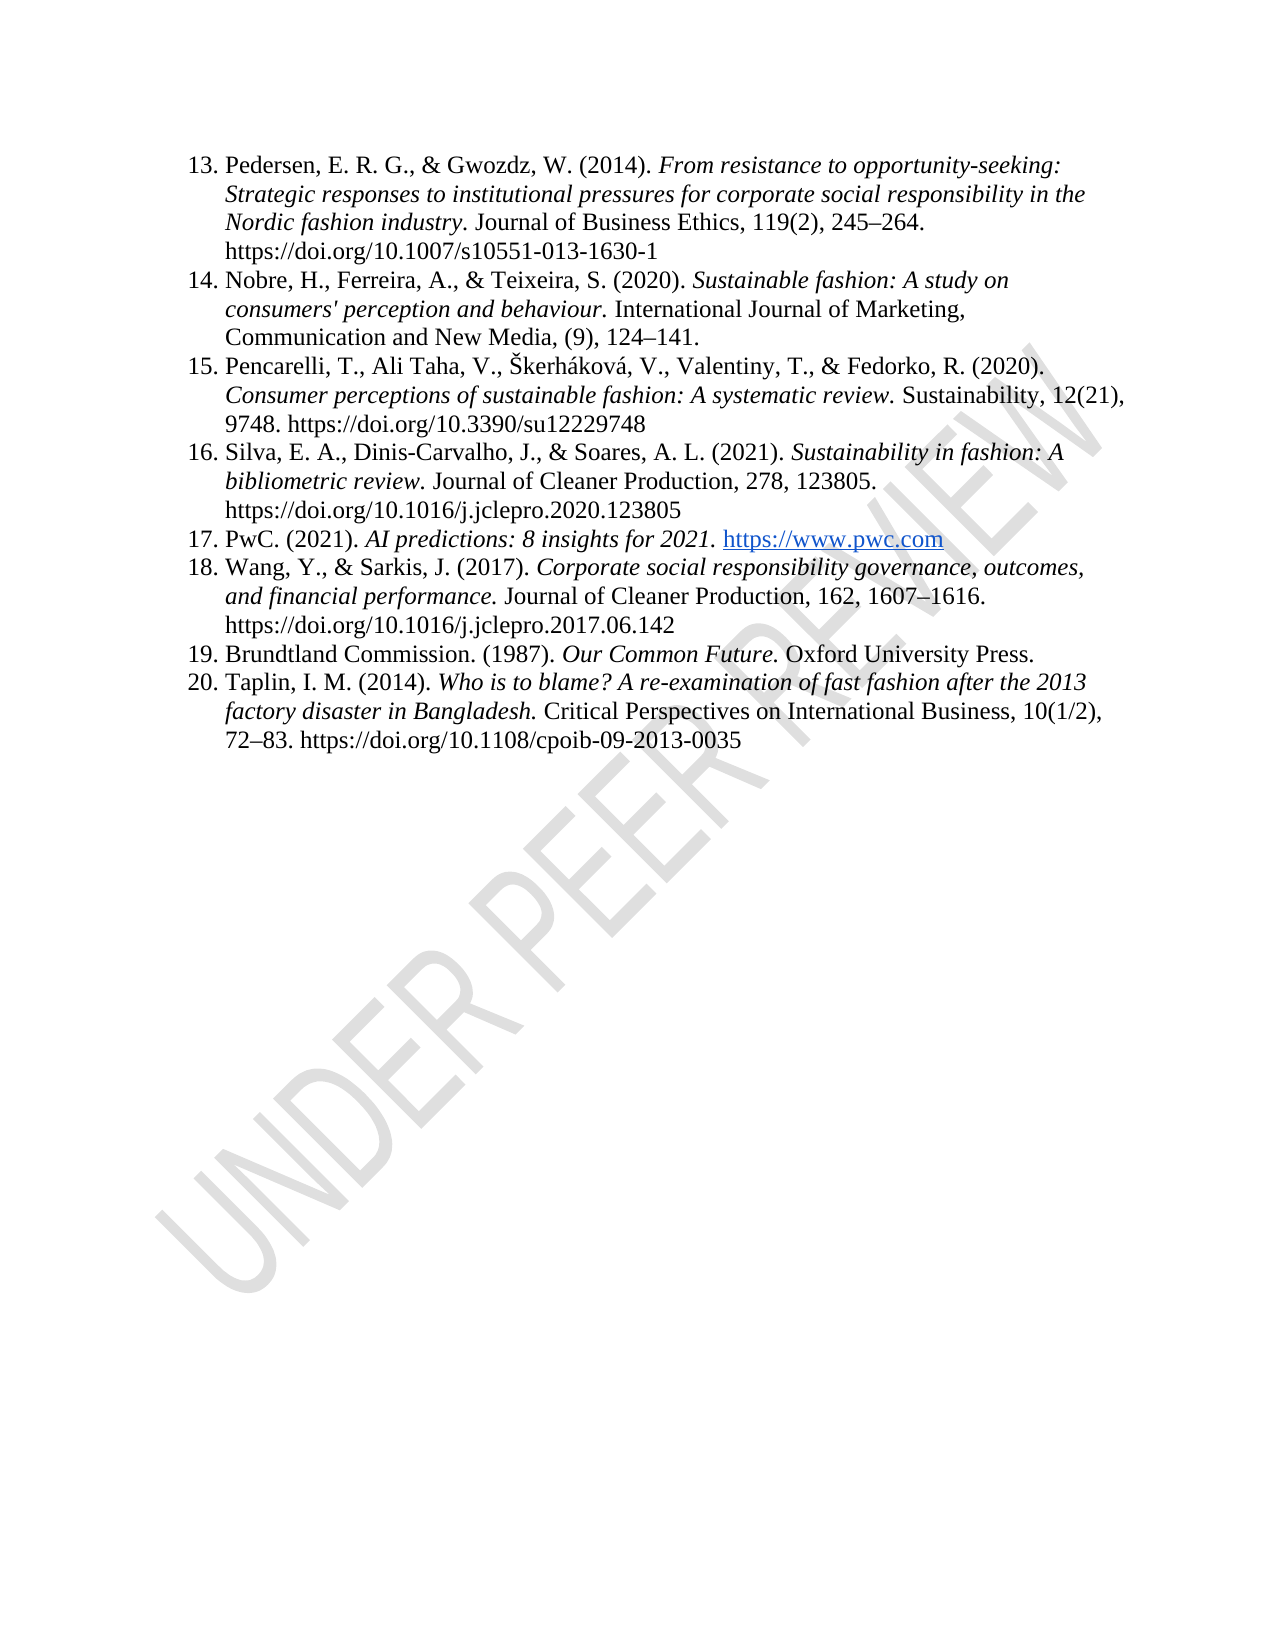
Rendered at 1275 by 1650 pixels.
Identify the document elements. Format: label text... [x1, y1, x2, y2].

list Brundtland Commission. (1987). Our Common Future. Oxford University Press. [187, 639, 1125, 667]
list Pencarelli, T., Ali Taha, V., Škerháková, V., Valentiny, T., & Fedorko, R. (2020). Consumer perceptions of sustainable fashion: A systematic review. Sustainability, 12(21), 9748. https://doi.org/10.3390/su12229748 [187, 351, 1125, 437]
list Nobre, H., Ferreira, A., & Teixeira, S. (2020). Sustainable fashion: A study on consumers' perception and behaviour. International Journal of Marketing, Communication and New Media, (9), 124–141. [187, 265, 1125, 351]
list Silva, E. A., Dinis-Carvalho, J., & Soares, A. L. (2021). Sustainability in fashion: A bibliometric review. Journal of Cleaner Production, 278, 123805. https://doi.org/10.1016/j.jclepro.2020.123805 [187, 437, 1125, 524]
list Pedersen, E. R. G., & Gwozdz, W. (2014). From resistance to opportunity-seeking: Strategic responses to institutional pressures for corporate social responsibility in the Nordic fashion industry. Journal of Business Ethics, 119(2), 245–264. https://doi.org/10.1007/s10551-013-1630-1 [187, 150, 1125, 265]
list Taplin, I. M. (2014). Who is to blame? A re-examination of fast fashion after the 2013 factory disaster in Bangladesh. Critical Perspectives on International Business, 10(1/2), 72–83. https://doi.org/10.1108/cpoib-09-2013-0035 [187, 667, 1125, 754]
list Wang, Y., & Sarkis, J. (2017). Corporate social responsibility governance, outcomes, and financial performance. Journal of Cleaner Production, 162, 1607–1616. https://doi.org/10.1016/j.jclepro.2017.06.142 [187, 552, 1125, 639]
list PwC. (2021). AI predictions: 8 insights for 2021. https://www.pwc.com [187, 524, 1125, 552]
